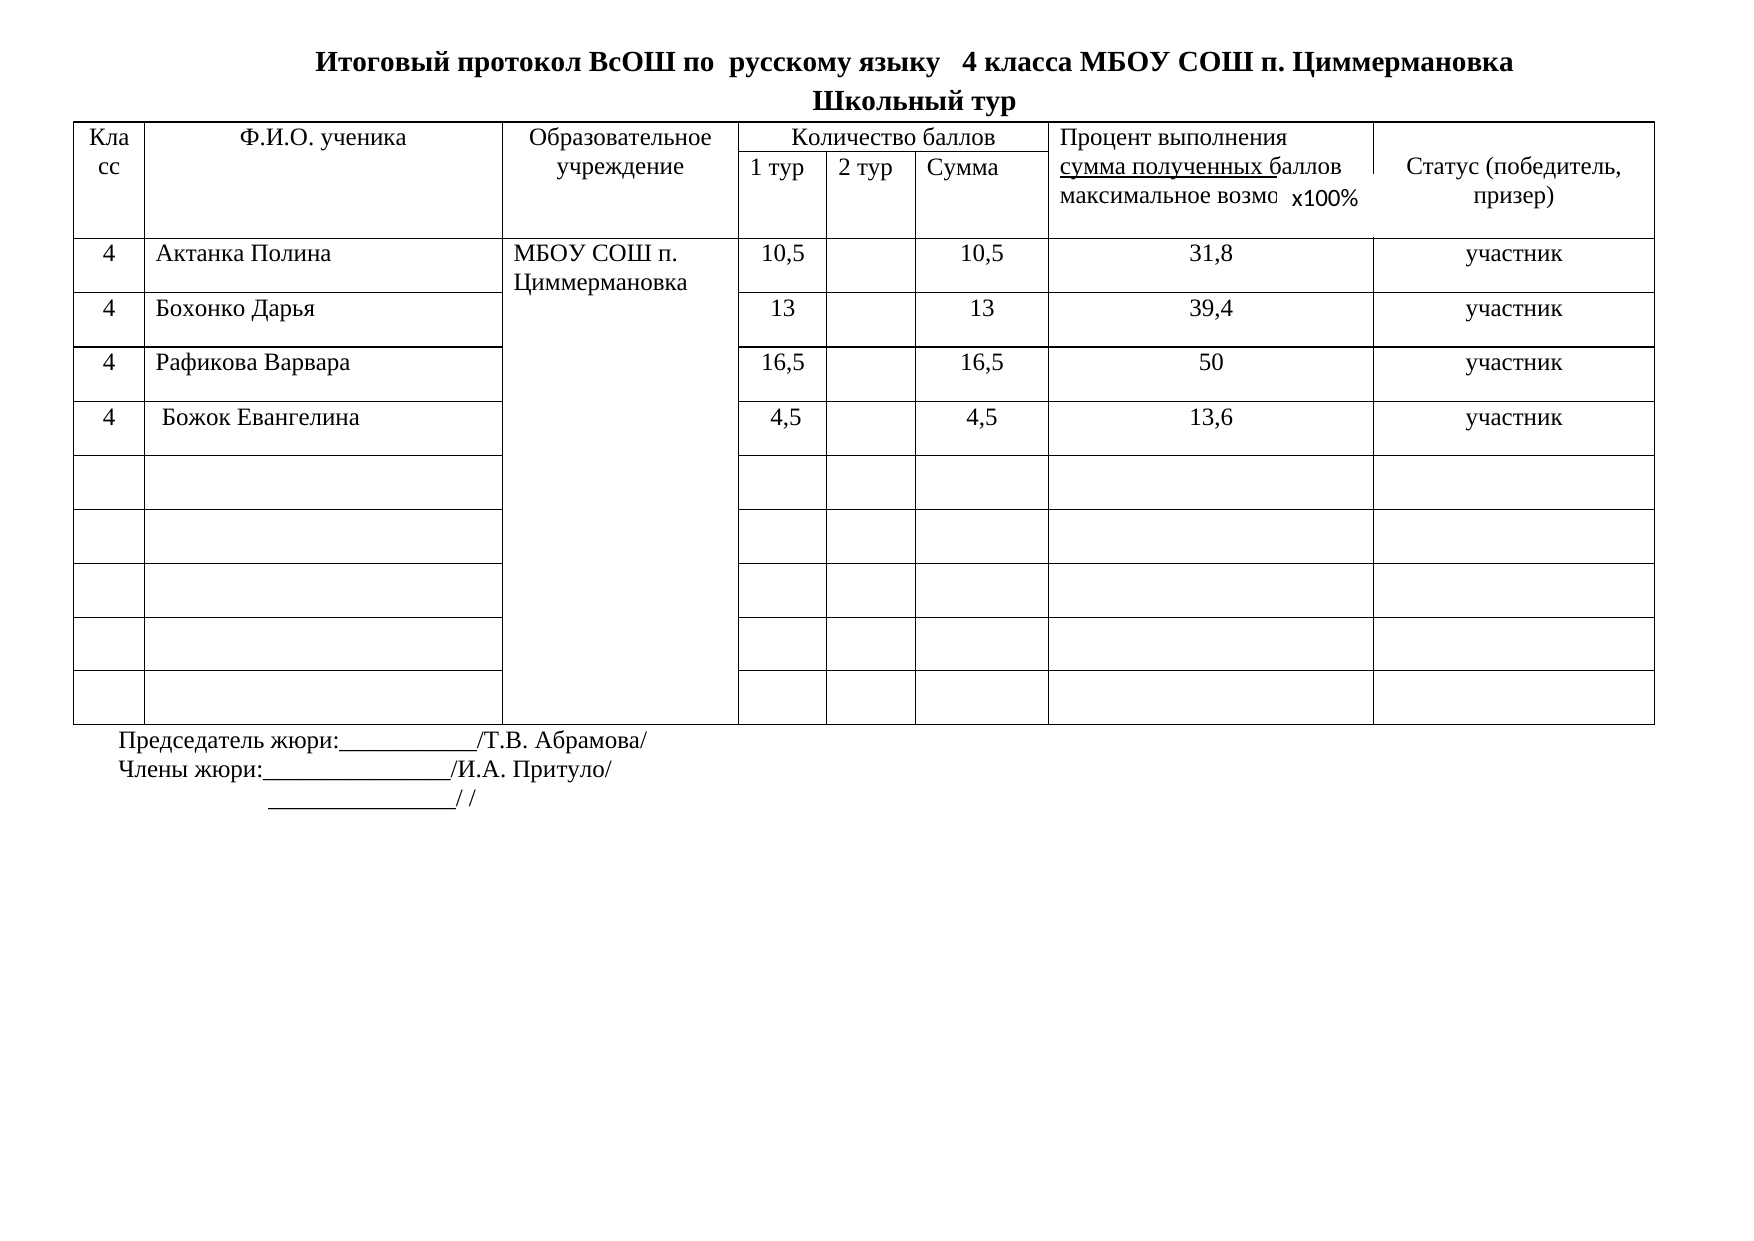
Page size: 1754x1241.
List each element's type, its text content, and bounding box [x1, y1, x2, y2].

table_cell 13,6 [1049, 402, 1373, 455]
table_cell участник [1374, 348, 1654, 401]
table_cell [1049, 618, 1373, 670]
table_header Ф.И.О. ученика [145, 123, 502, 237]
table_cell 2 тур [827, 152, 915, 237]
table_cell [827, 293, 915, 346]
text Председатель жюри:___________/Т.В. Абрамова/ [118, 725, 1636, 754]
table_cell [74, 510, 144, 563]
table_cell [827, 510, 915, 563]
table_cell [827, 402, 915, 455]
table_cell [827, 239, 915, 292]
text Школьный тур [118, 83, 1636, 116]
table_cell 50 [1049, 348, 1373, 401]
table_header Количество баллов [739, 123, 1048, 151]
table_cell [916, 510, 1048, 563]
table_cell Актанка Полина [145, 239, 502, 292]
table_cell 16,5 [916, 348, 1048, 401]
table_cell Рафикова Варвара [145, 348, 502, 401]
table_cell 13 [916, 293, 1048, 346]
table_cell [1049, 671, 1373, 724]
table_cell Божок Евангелина [145, 402, 502, 455]
table_cell участник [1374, 239, 1654, 292]
table_cell 10,5 [739, 239, 826, 292]
table_cell 1 тур [739, 152, 826, 237]
table_cell 10,5 [916, 239, 1048, 292]
table_cell 16,5 [739, 348, 826, 401]
table_cell [1049, 456, 1373, 509]
table_cell 4 [74, 293, 144, 346]
table_cell [916, 671, 1048, 724]
table_cell [916, 618, 1048, 670]
table_cell 4 [74, 239, 144, 292]
table_cell [739, 510, 826, 563]
table_cell [1374, 456, 1654, 509]
table_cell [827, 671, 915, 724]
table_cell [1049, 564, 1373, 617]
table_cell [145, 456, 502, 509]
text _______________/ / [118, 783, 1636, 811]
table_cell [827, 618, 915, 670]
table_cell [739, 618, 826, 670]
table_cell [145, 510, 502, 563]
table_cell [827, 456, 915, 509]
table_cell [916, 456, 1048, 509]
table_cell [74, 618, 144, 670]
table_header Процент выполнения сумма полученных баллов максимальное возможное [1049, 123, 1373, 237]
table_header Класс [74, 123, 144, 237]
table_cell 31,8 [1049, 239, 1373, 292]
table_cell [1374, 564, 1654, 617]
table_cell [74, 671, 144, 724]
table_cell [1374, 671, 1654, 724]
table_cell 13 [739, 293, 826, 346]
table_cell [145, 671, 502, 724]
table_cell [74, 456, 144, 509]
table_cell [916, 564, 1048, 617]
table_cell [145, 618, 502, 670]
table_cell [1049, 510, 1373, 563]
table_cell [739, 564, 826, 617]
text Итоговый протокол ВсОШ по русскому языку 4 класса МБОУ СОШ п. Циммермановка [118, 44, 1636, 78]
table_cell участник [1374, 293, 1654, 346]
table_cell участник [1374, 402, 1654, 455]
table_cell 4,5 [916, 402, 1048, 455]
table_cell [827, 564, 915, 617]
table_cell МБОУ СОШ п. Циммермановка [503, 239, 738, 724]
table_cell [74, 564, 144, 617]
table_cell 4,5 [739, 402, 826, 455]
table_cell Бохонко Дарья [145, 293, 502, 346]
table_cell Сумма [916, 152, 1048, 237]
table_header Статус (победитель, призер) [1374, 123, 1654, 237]
table_cell 4 [74, 348, 144, 401]
table_cell [145, 564, 502, 617]
table_cell [1374, 618, 1654, 670]
table_cell 4 [74, 402, 144, 455]
table_cell 39,4 [1049, 293, 1373, 346]
table_cell [739, 456, 826, 509]
table_header Образовательное учреждение [503, 123, 738, 237]
table_cell [739, 671, 826, 724]
table_cell [827, 348, 915, 401]
table_cell [1374, 510, 1654, 563]
text Члены жюри:_______________/И.А. Притуло/ [118, 754, 1636, 783]
